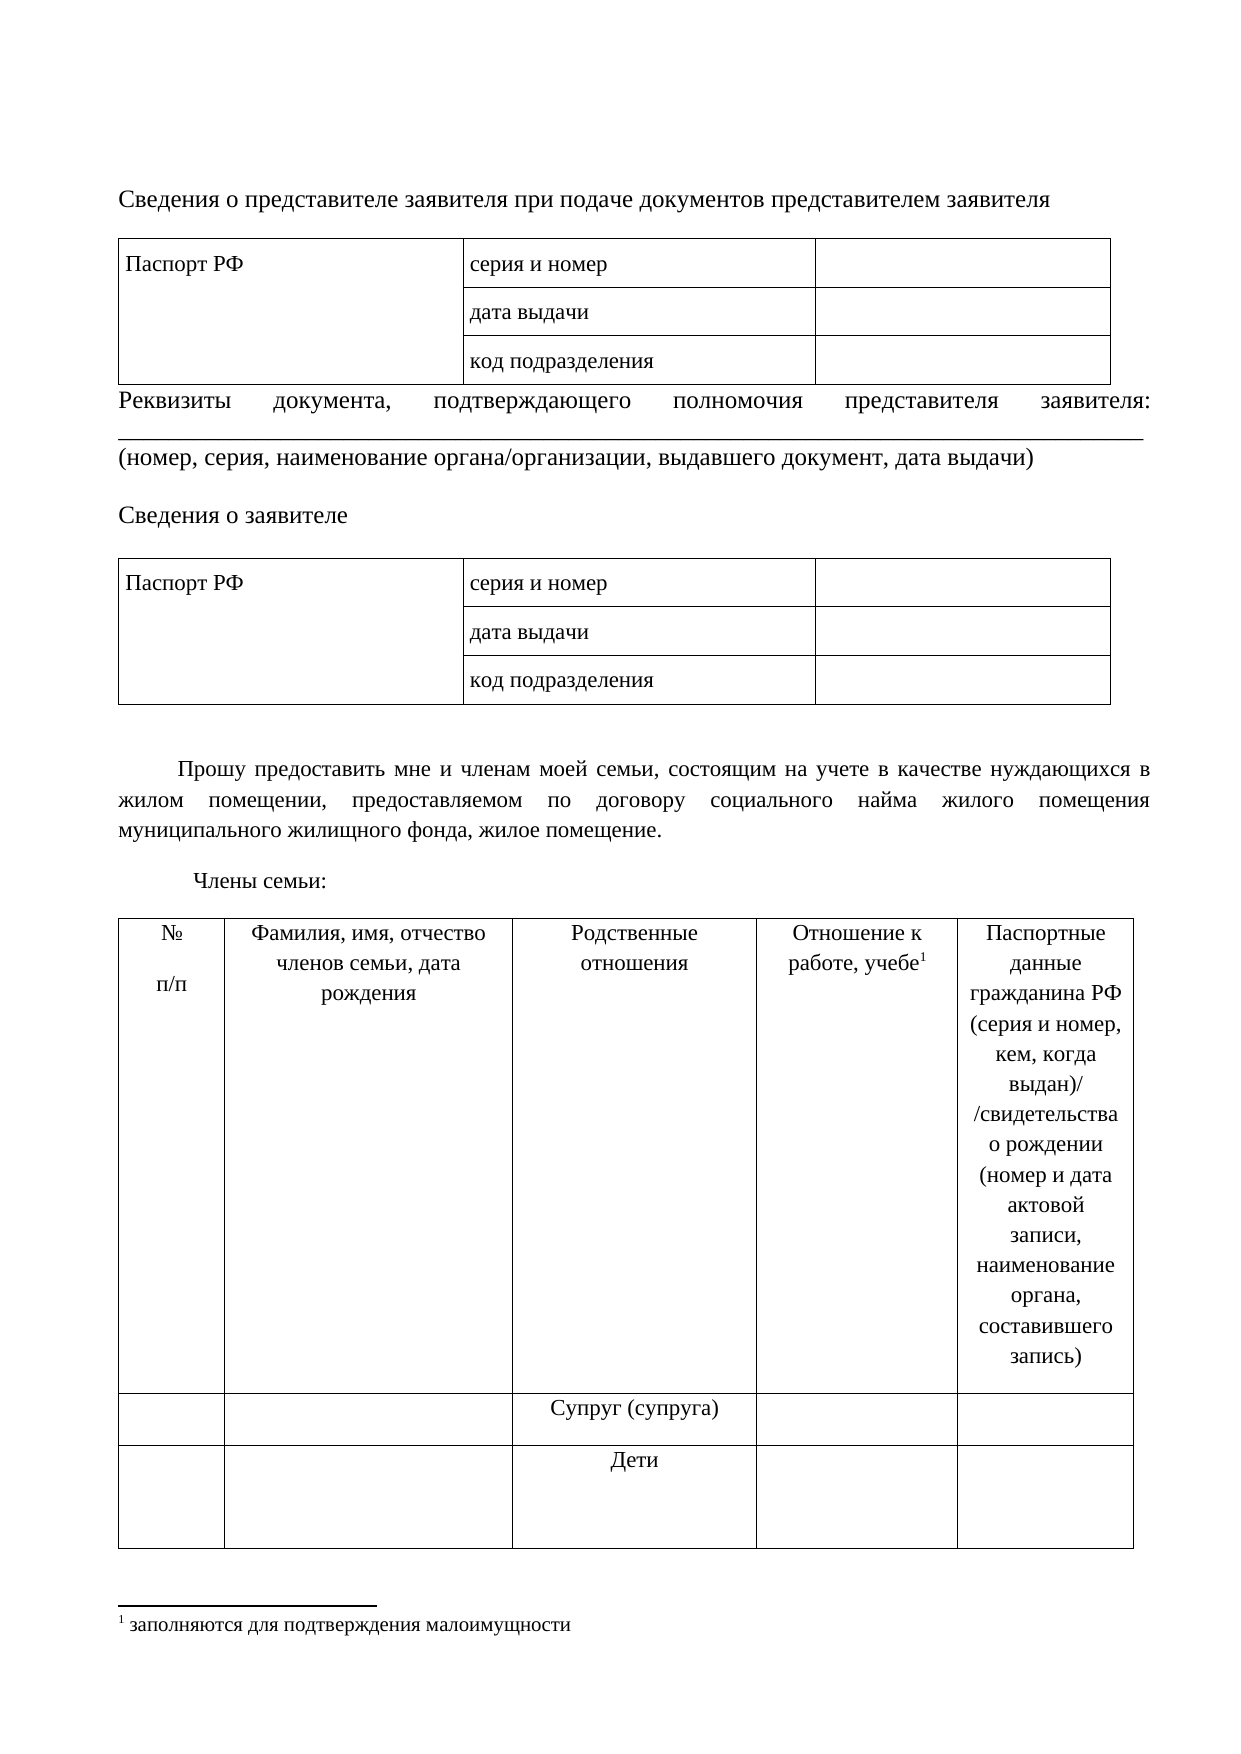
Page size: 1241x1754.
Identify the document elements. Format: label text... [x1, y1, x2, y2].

table_header Паспорт РФ [119, 239, 463, 384]
table_cell [816, 336, 1110, 384]
table_header Паспорт РФ [119, 559, 463, 703]
table_cell [757, 1394, 957, 1445]
text (номер, серия, наименование органа/организации, выдавшего документ, дата выдачи) [118, 442, 1152, 471]
table_cell [225, 1394, 512, 1445]
table_cell дата выдачи [464, 607, 815, 655]
table_cell [816, 656, 1110, 703]
table_cell Супруг (супруга) [513, 1394, 756, 1445]
text Прошу предоставить мне и членам моей семьи, состоящим на учете в качестве нуждающихся в жилом помещении, предоставляемом по договору социального найма жилого помещения муниципального жилищного фонда, жилое помещение. [118, 756, 1152, 842]
table_header Родственные отношения [513, 919, 756, 1393]
table_header серия и номер [464, 559, 815, 606]
table_cell [816, 288, 1110, 335]
table_cell [119, 1446, 224, 1548]
table_cell дата выдачи [464, 288, 815, 335]
table_cell код подразделения [464, 656, 815, 703]
table_cell [816, 607, 1110, 655]
table_cell [757, 1446, 957, 1548]
table_header № п/п [119, 919, 224, 1393]
table_cell Дети [513, 1446, 756, 1548]
table_header [816, 239, 1110, 287]
table_cell [119, 1394, 224, 1445]
table_header [816, 559, 1110, 606]
table_cell [958, 1394, 1133, 1445]
table_cell [225, 1446, 512, 1548]
text Члены семьи: [118, 867, 1152, 893]
table_header Паспортные данные гражданина РФ (серия и номер, кем, когда выдан)/ /свидетельства о рождении (номер и дата актовой записи, наименование органа, составившего запись) [958, 919, 1133, 1393]
text Реквизиты документа, подтверждающего полномочия представителя заявителя: __________________________________________________________________________________ [118, 385, 1152, 442]
text Сведения о заявителе [118, 500, 1152, 529]
table_header Отношение к работе, учебе [757, 919, 957, 1393]
table_cell [958, 1446, 1133, 1548]
table_header серия и номер [464, 239, 815, 287]
table_header Фамилия, имя, отчество членов семьи, дата рождения [225, 919, 512, 1393]
text Сведения о представителе заявителя при подаче документов представителем заявителя [118, 184, 1152, 213]
table_cell код подразделения [464, 336, 815, 384]
